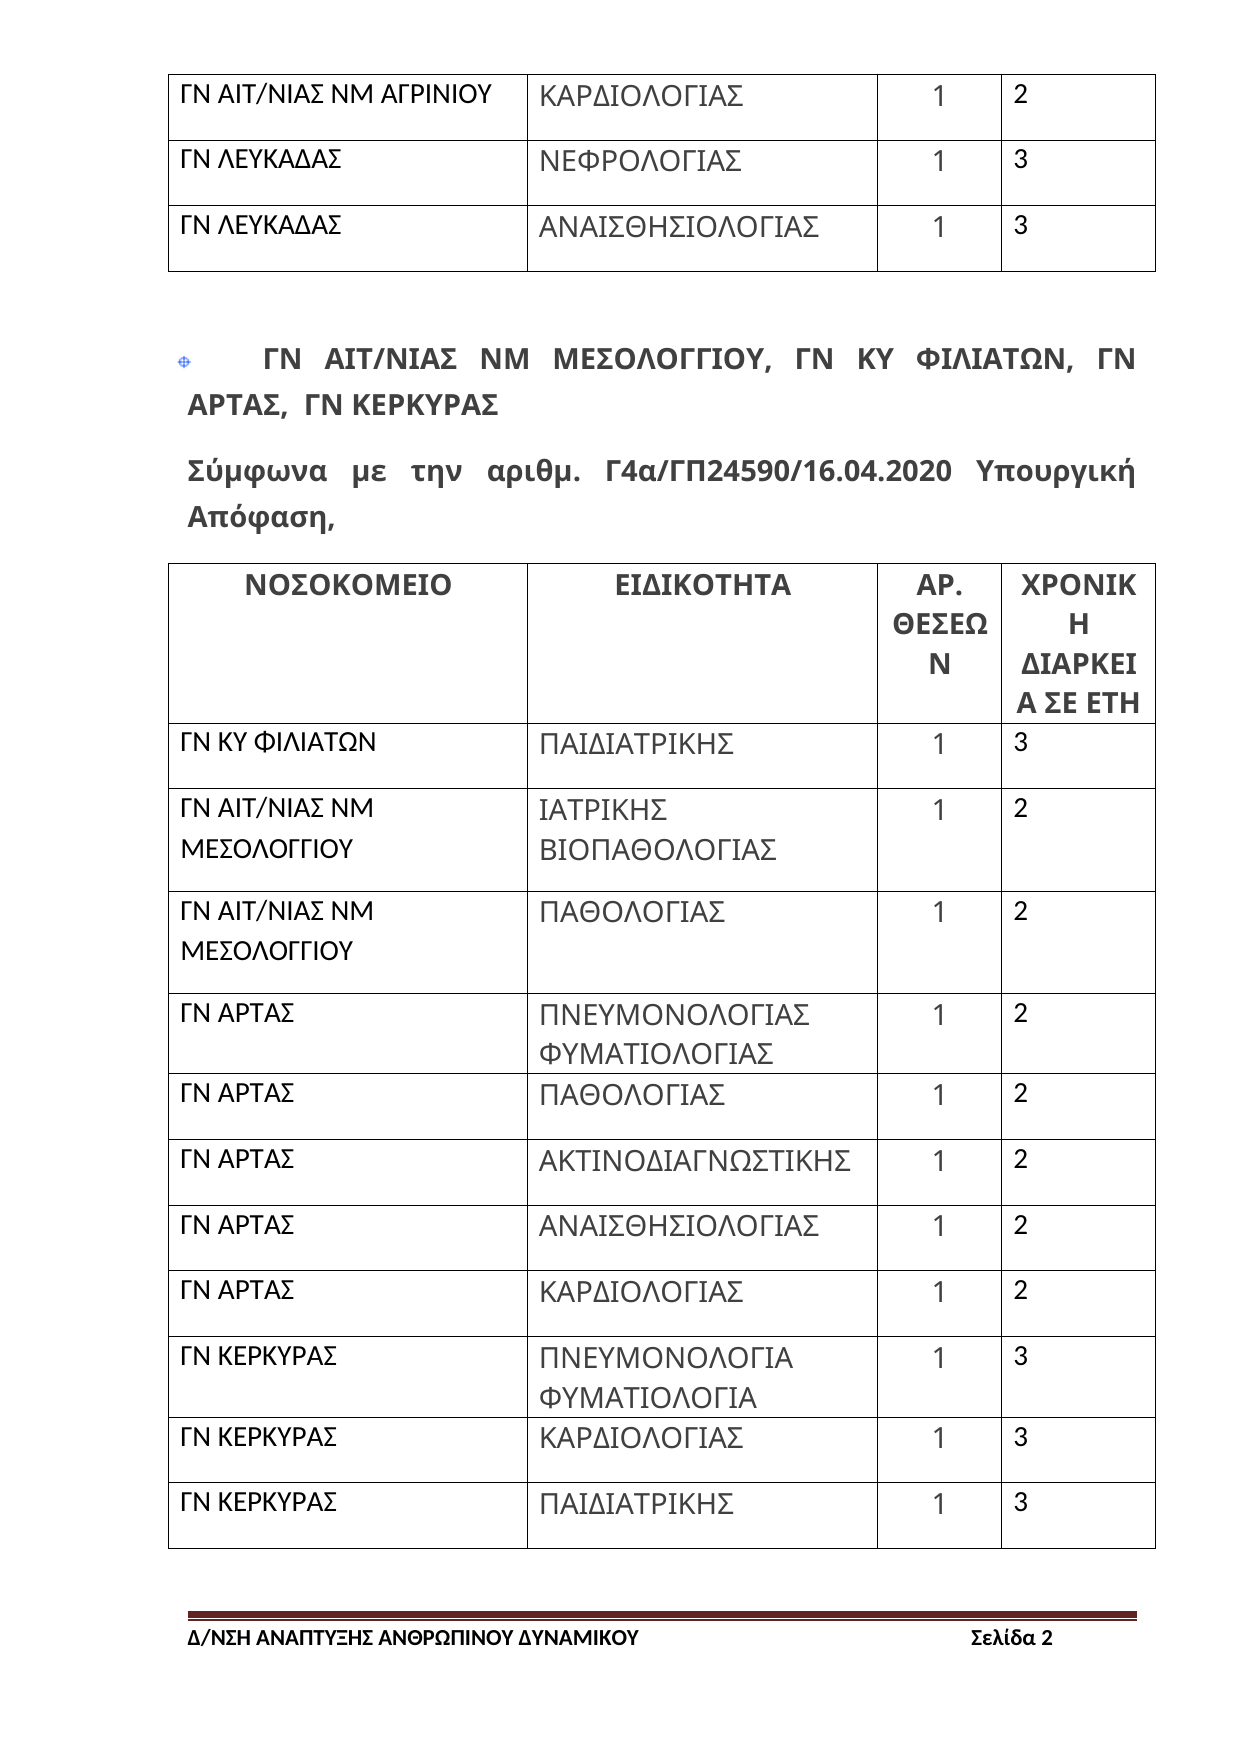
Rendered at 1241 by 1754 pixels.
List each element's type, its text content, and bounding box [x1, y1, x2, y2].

table_cell 3 [1002, 206, 1155, 271]
table_cell 1 [878, 206, 1001, 271]
table_cell 1 [878, 1271, 1001, 1336]
table_cell ΙΑΤΡΙΚΗΣ ΒΙΟΠΑΘΟΛΟΓΙΑΣ [528, 789, 877, 891]
table_cell 1 [878, 1483, 1001, 1548]
table_cell ΓΝ ΑΡΤΑΣ [169, 1140, 527, 1205]
table_cell 1 [878, 892, 1001, 993]
table_cell ΠΑΘΟΛΟΓΙΑΣ [528, 1074, 877, 1139]
table_cell ΓΝ ΛΕΥΚΑΔΑΣ [169, 141, 527, 205]
table_cell 1 [878, 724, 1001, 788]
table_cell ΠΑΙΔΙΑΤΡΙΚΗΣ [528, 1483, 877, 1548]
table_cell 1 [878, 1206, 1001, 1270]
table_cell 1 [878, 1337, 1001, 1417]
table_cell 3 [1002, 1418, 1155, 1482]
table_cell ΑΚΤΙΝΟΔΙΑΓΝΩΣΤΙΚΗΣ [528, 1140, 877, 1205]
table_cell 1 [878, 1140, 1001, 1205]
table_cell 2 [1002, 789, 1155, 891]
table_cell 1 [878, 994, 1001, 1073]
table_cell ΑΝΑΙΣΘΗΣΙΟΛΟΓΙΑΣ [528, 1206, 877, 1270]
table_header ΑΡ. ΘΕΣΕΩΝ [878, 564, 1001, 722]
table_header ΕΙΔΙΚΟΤΗΤΑ [528, 564, 877, 722]
table_cell 1 [878, 1418, 1001, 1482]
table_cell 2 [1002, 75, 1155, 139]
table_header ΧΡΟΝΙΚΗ ΔΙΑΡΚΕΙΑ ΣΕ ΕΤΗ [1002, 564, 1155, 722]
picture [173, 353, 191, 370]
table_cell ΠΑΘΟΛΟΓΙΑΣ [528, 892, 877, 993]
table_cell ΓΝ ΑΡΤΑΣ [169, 1206, 527, 1270]
text Σύμφωνα με την αριθμ. Γ4α/ΓΠ24590/16.04.2020 Υπουργική Απόφαση, [187, 451, 1137, 536]
table_cell 3 [1002, 1483, 1155, 1548]
table_cell 3 [1002, 141, 1155, 205]
table_cell 2 [1002, 1271, 1155, 1336]
table_cell ΓΝ ΑΙΤ/ΝΙΑΣ ΝΜ ΜΕΣΟΛΟΓΓΙΟΥ [169, 789, 527, 891]
table_cell 1 [878, 75, 1001, 139]
table_cell ΠΝΕΥΜΟΝΟΛΟΓΙΑΣ ΦΥΜΑΤΙΟΛΟΓΙΑΣ [528, 994, 877, 1073]
table_cell ΚΑΡΔΙΟΛΟΓΙΑΣ [528, 1418, 877, 1482]
table_cell ΓΝ ΑΡΤΑΣ [169, 1074, 527, 1139]
table_cell ΓΝ ΑΡΤΑΣ [169, 1271, 527, 1336]
table_cell 1 [878, 1074, 1001, 1139]
table_cell ΚΑΡΔΙΟΛΟΓΙΑΣ [528, 75, 877, 139]
table_cell 2 [1002, 892, 1155, 993]
table_cell 2 [1002, 994, 1155, 1073]
table_cell ΓΝ ΚΕΡΚΥΡΑΣ [169, 1483, 527, 1548]
table_cell ΓΝ ΚΕΡΚΥΡΑΣ [169, 1337, 527, 1417]
list ΓΝ ΑΙΤ/ΝΙΑΣ ΝΜ ΜΕΣΟΛΟΓΓΙΟΥ, ΓΝ ΚΥ ΦΙΛΙΑΤΩΝ, ΓΝ ΑΡΤΑΣ, ΓΝ ΚΕΡΚΥΡΑΣ [173, 338, 1137, 424]
table_cell 2 [1002, 1140, 1155, 1205]
table_cell ΓΝ ΑΙΤ/ΝΙΑΣ ΝΜ ΜΕΣΟΛΟΓΓΙΟΥ [169, 892, 527, 993]
table_cell ΓΝ ΚΥ ΦΙΛΙΑΤΩΝ [169, 724, 527, 788]
table_header ΝΟΣΟΚΟΜΕΙΟ [169, 564, 527, 722]
table_cell ΠΑΙΔΙΑΤΡΙΚΗΣ [528, 724, 877, 788]
table_cell ΓΝ ΚΕΡΚΥΡΑΣ [169, 1418, 527, 1482]
table_cell 1 [878, 789, 1001, 891]
table_cell 2 [1002, 1074, 1155, 1139]
table_cell ΓΝ ΑΙΤ/ΝΙΑΣ ΝΜ ΑΓΡΙΝΙΟΥ [169, 75, 527, 139]
table_cell ΓΝ ΛΕΥΚΑΔΑΣ [169, 206, 527, 271]
table_cell 1 [878, 141, 1001, 205]
table_cell 3 [1002, 724, 1155, 788]
table_cell ΑΝΑΙΣΘΗΣΙΟΛΟΓΙΑΣ [528, 206, 877, 271]
table_cell ΚΑΡΔΙΟΛΟΓΙΑΣ [528, 1271, 877, 1336]
table_cell ΝΕΦΡΟΛΟΓΙΑΣ [528, 141, 877, 205]
table_cell 3 [1002, 1337, 1155, 1417]
table_cell ΓΝ ΑΡΤΑΣ [169, 994, 527, 1073]
table_cell 2 [1002, 1206, 1155, 1270]
table_cell ΠΝΕΥΜΟΝΟΛΟΓΙΑ ΦΥΜΑΤΙΟΛΟΓΙΑ [528, 1337, 877, 1417]
